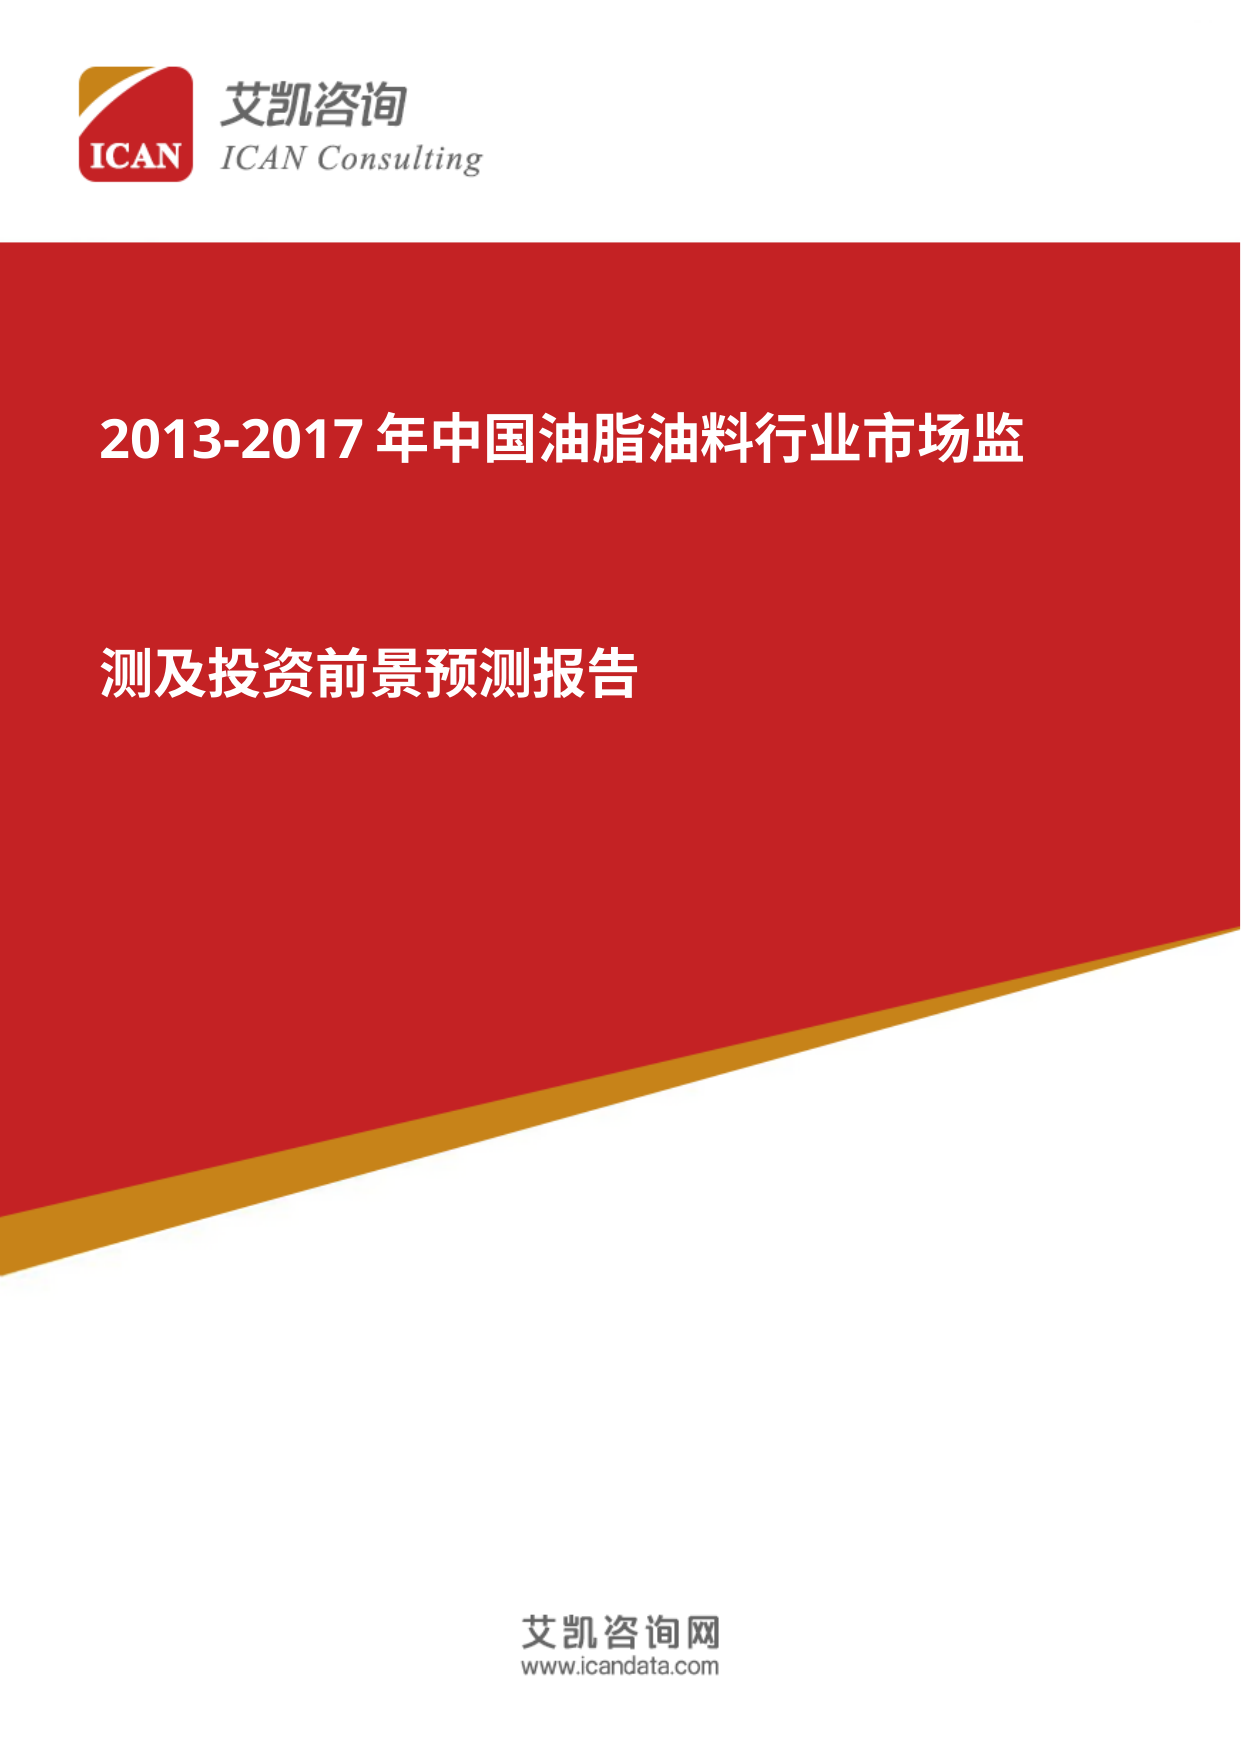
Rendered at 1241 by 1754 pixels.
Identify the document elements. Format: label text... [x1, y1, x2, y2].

picture [0, 5, 1241, 1754]
subtitle 2013-2017年中国油脂油料行业市场监测及投资前景预测报告 [99, 386, 1053, 718]
